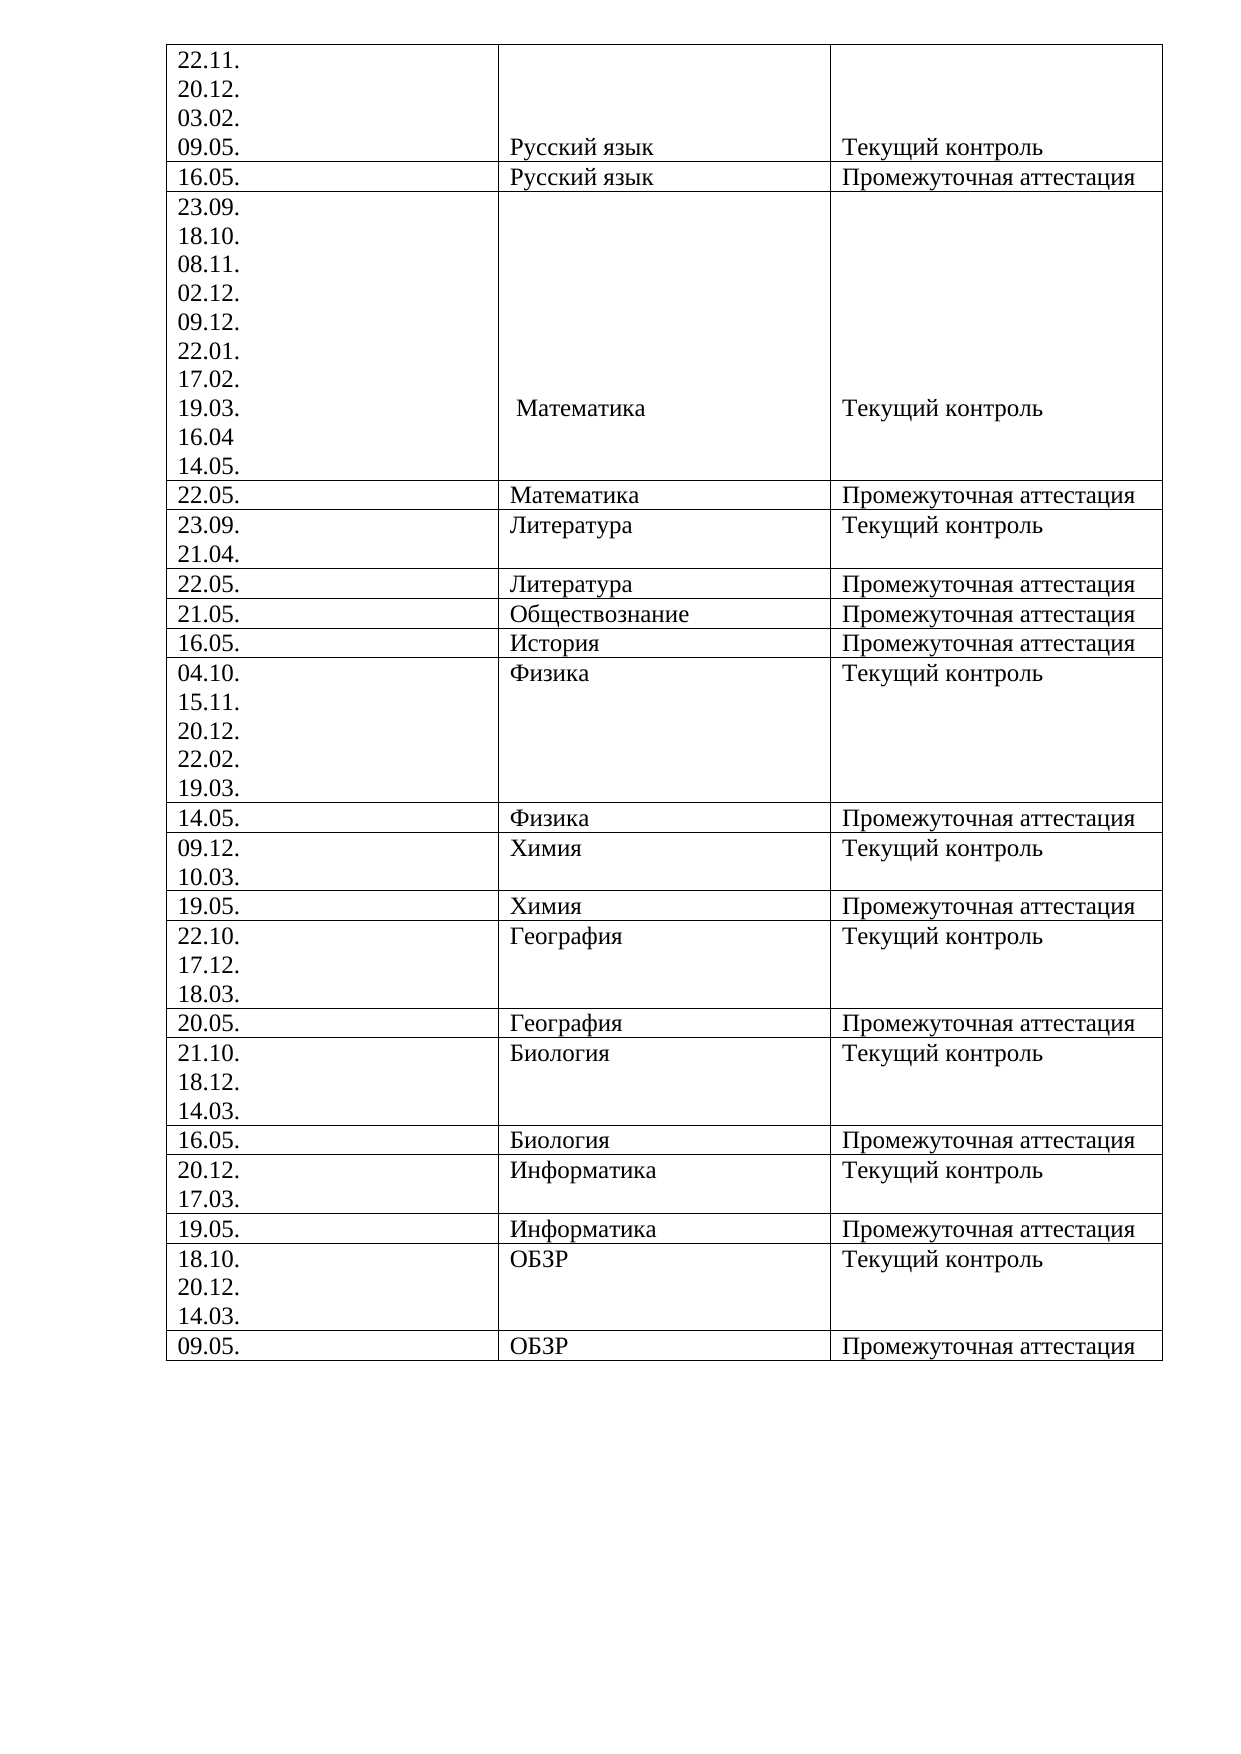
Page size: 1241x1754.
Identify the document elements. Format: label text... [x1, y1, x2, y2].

table_cell Промежуточная аттестация [831, 569, 1162, 598]
table_cell 18.10. 20.12. 14.03. [167, 1244, 498, 1330]
table_cell 16.05. [167, 162, 498, 191]
table_cell Текущий контроль [831, 45, 1162, 161]
table_cell 22.05. [167, 481, 498, 509]
table_cell Литература [499, 510, 830, 568]
table_cell Промежуточная аттестация [831, 1126, 1162, 1154]
table_cell 23.09. 18.10. 08.11. 02.12. 09.12. 22.01. 17.02. 19.03. 16.04 14.05. [167, 192, 498, 479]
table_cell Биология [499, 1126, 830, 1154]
table_cell Литература [499, 569, 830, 598]
table_cell 04.10. 15.11. 20.12. 22.02. 19.03. [167, 658, 498, 802]
table_cell Текущий контроль [831, 192, 1162, 479]
table_cell Химия [499, 891, 830, 920]
table_cell 22.10. 17.12. 18.03. [167, 921, 498, 1007]
table_cell Математика [499, 192, 830, 479]
table_cell Информатика [499, 1214, 830, 1243]
table_cell Физика [499, 803, 830, 832]
table_cell Текущий контроль [831, 921, 1162, 1007]
table_cell Текущий контроль [831, 833, 1162, 890]
table_cell География [499, 921, 830, 1007]
table_cell 16.05. [167, 1126, 498, 1154]
table_cell 20.12. 17.03. [167, 1155, 498, 1213]
table_cell Русский язык [499, 162, 830, 191]
table_cell ОБЗР [499, 1244, 830, 1330]
table_cell География [499, 1009, 830, 1037]
table_cell Промежуточная аттестация [831, 891, 1162, 920]
table_cell 09.05. [167, 1331, 498, 1360]
table_cell ОБЗР [499, 1331, 830, 1360]
table_cell Биология [499, 1038, 830, 1124]
table_cell 22.11. 20.12. 03.02. 09.05. [167, 45, 498, 161]
table_cell Текущий контроль [831, 658, 1162, 802]
table_cell История [499, 629, 830, 657]
table_cell Текущий контроль [831, 1038, 1162, 1124]
table_cell Промежуточная аттестация [831, 481, 1162, 509]
table_cell 21.10. 18.12. 14.03. [167, 1038, 498, 1124]
table_cell Текущий контроль [831, 1244, 1162, 1330]
table_cell 09.12. 10.03. [167, 833, 498, 890]
table_cell 21.05. [167, 599, 498, 627]
table_cell Промежуточная аттестация [831, 803, 1162, 832]
table_cell 22.05. [167, 569, 498, 598]
table_cell Обществознание [499, 599, 830, 627]
table_cell Промежуточная аттестация [831, 1331, 1162, 1360]
table_cell 14.05. [167, 803, 498, 832]
table_cell Промежуточная аттестация [831, 162, 1162, 191]
table_cell 19.05. [167, 1214, 498, 1243]
table_cell 16.05. [167, 629, 498, 657]
table_cell Промежуточная аттестация [831, 1009, 1162, 1037]
table_cell Текущий контроль [831, 1155, 1162, 1213]
table_cell Русский язык [499, 45, 830, 161]
table_cell Химия [499, 833, 830, 890]
table_cell Физика [499, 658, 830, 802]
table_cell 19.05. [167, 891, 498, 920]
table_cell Информатика [499, 1155, 830, 1213]
table_cell Промежуточная аттестация [831, 629, 1162, 657]
table_cell 20.05. [167, 1009, 498, 1037]
table_cell Текущий контроль [831, 510, 1162, 568]
table_cell Математика [499, 481, 830, 509]
table_cell 23.09. 21.04. [167, 510, 498, 568]
table_cell Промежуточная аттестация [831, 1214, 1162, 1243]
table_cell Промежуточная аттестация [831, 599, 1162, 627]
